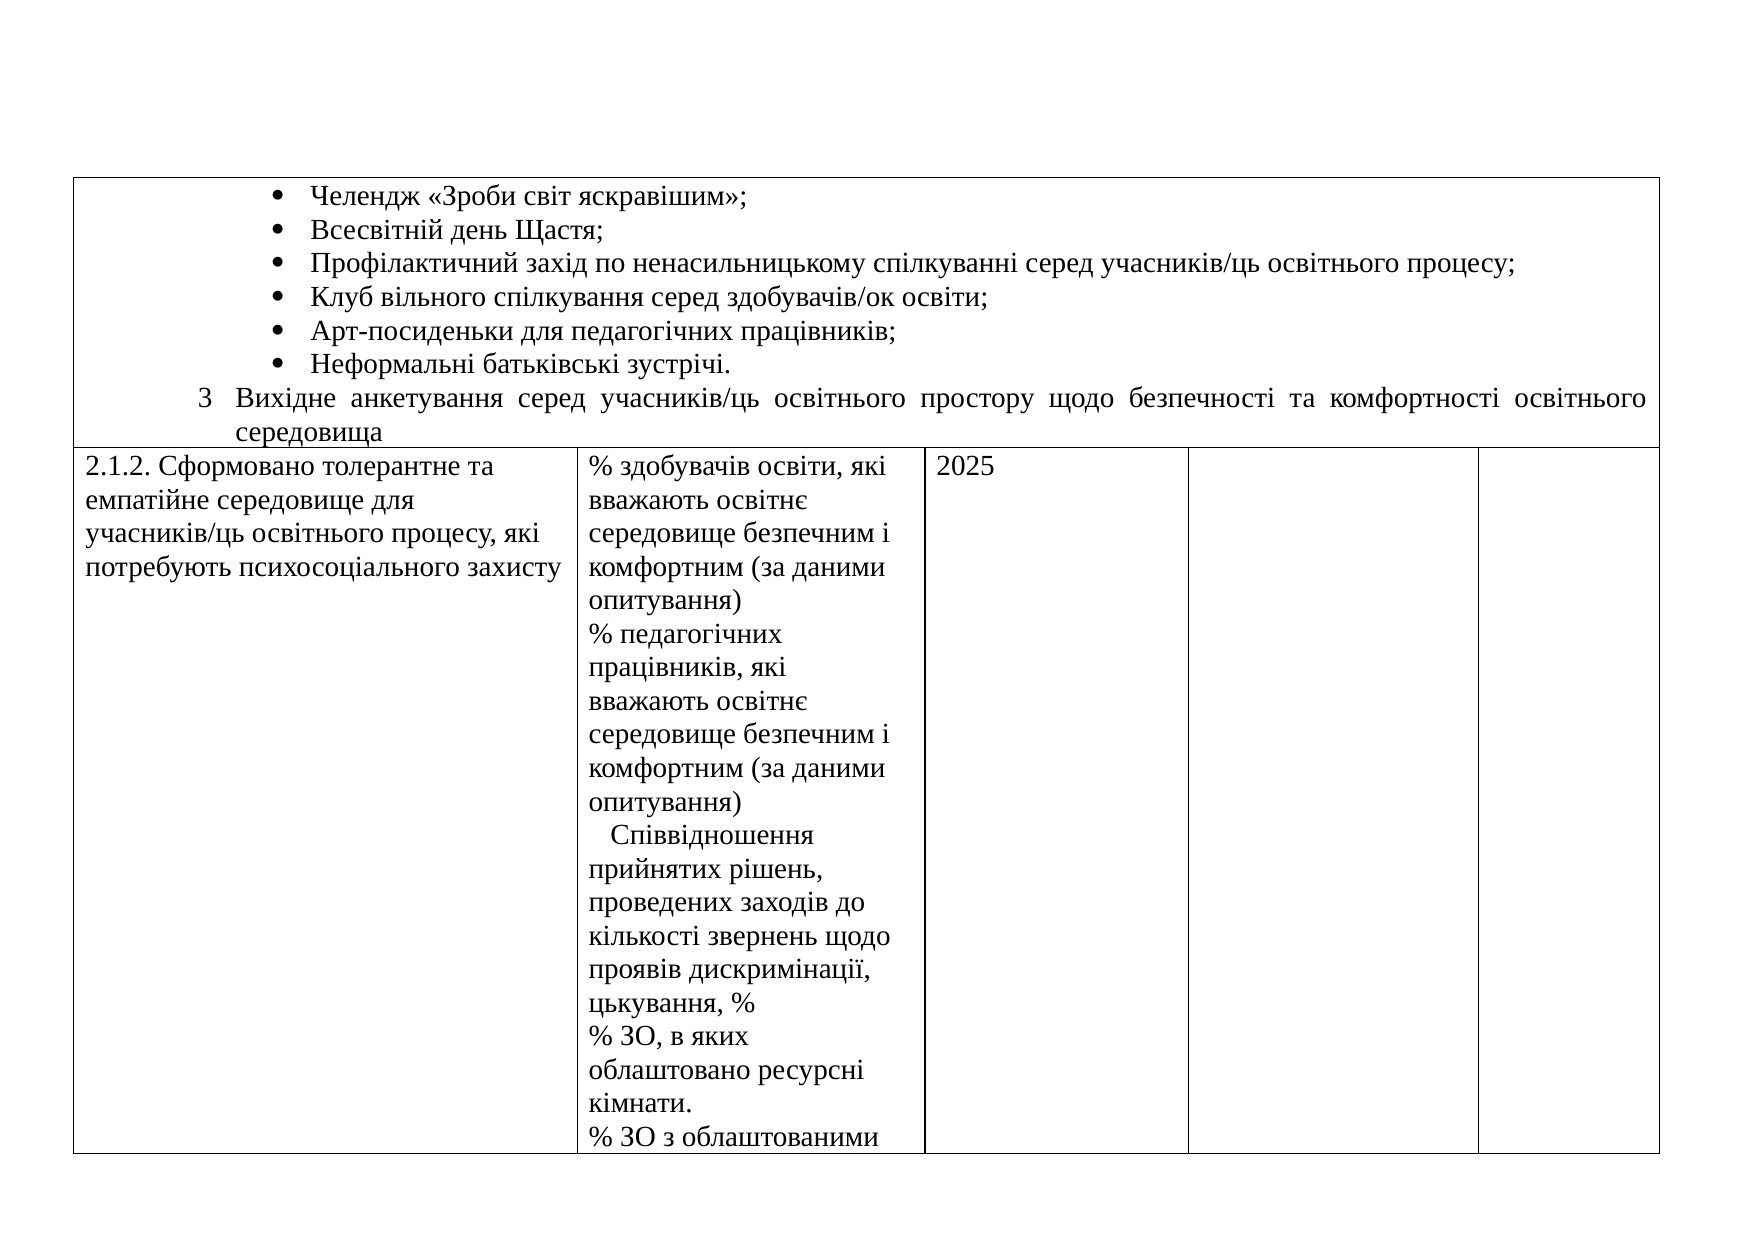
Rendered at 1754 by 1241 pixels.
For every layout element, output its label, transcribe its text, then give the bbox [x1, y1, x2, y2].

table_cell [74, 178, 1659, 447]
table_cell [1479, 448, 1659, 1153]
table_cell 2025 [926, 448, 1188, 1153]
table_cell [578, 448, 924, 1153]
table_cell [74, 448, 577, 1153]
table_cell [1189, 448, 1478, 1153]
